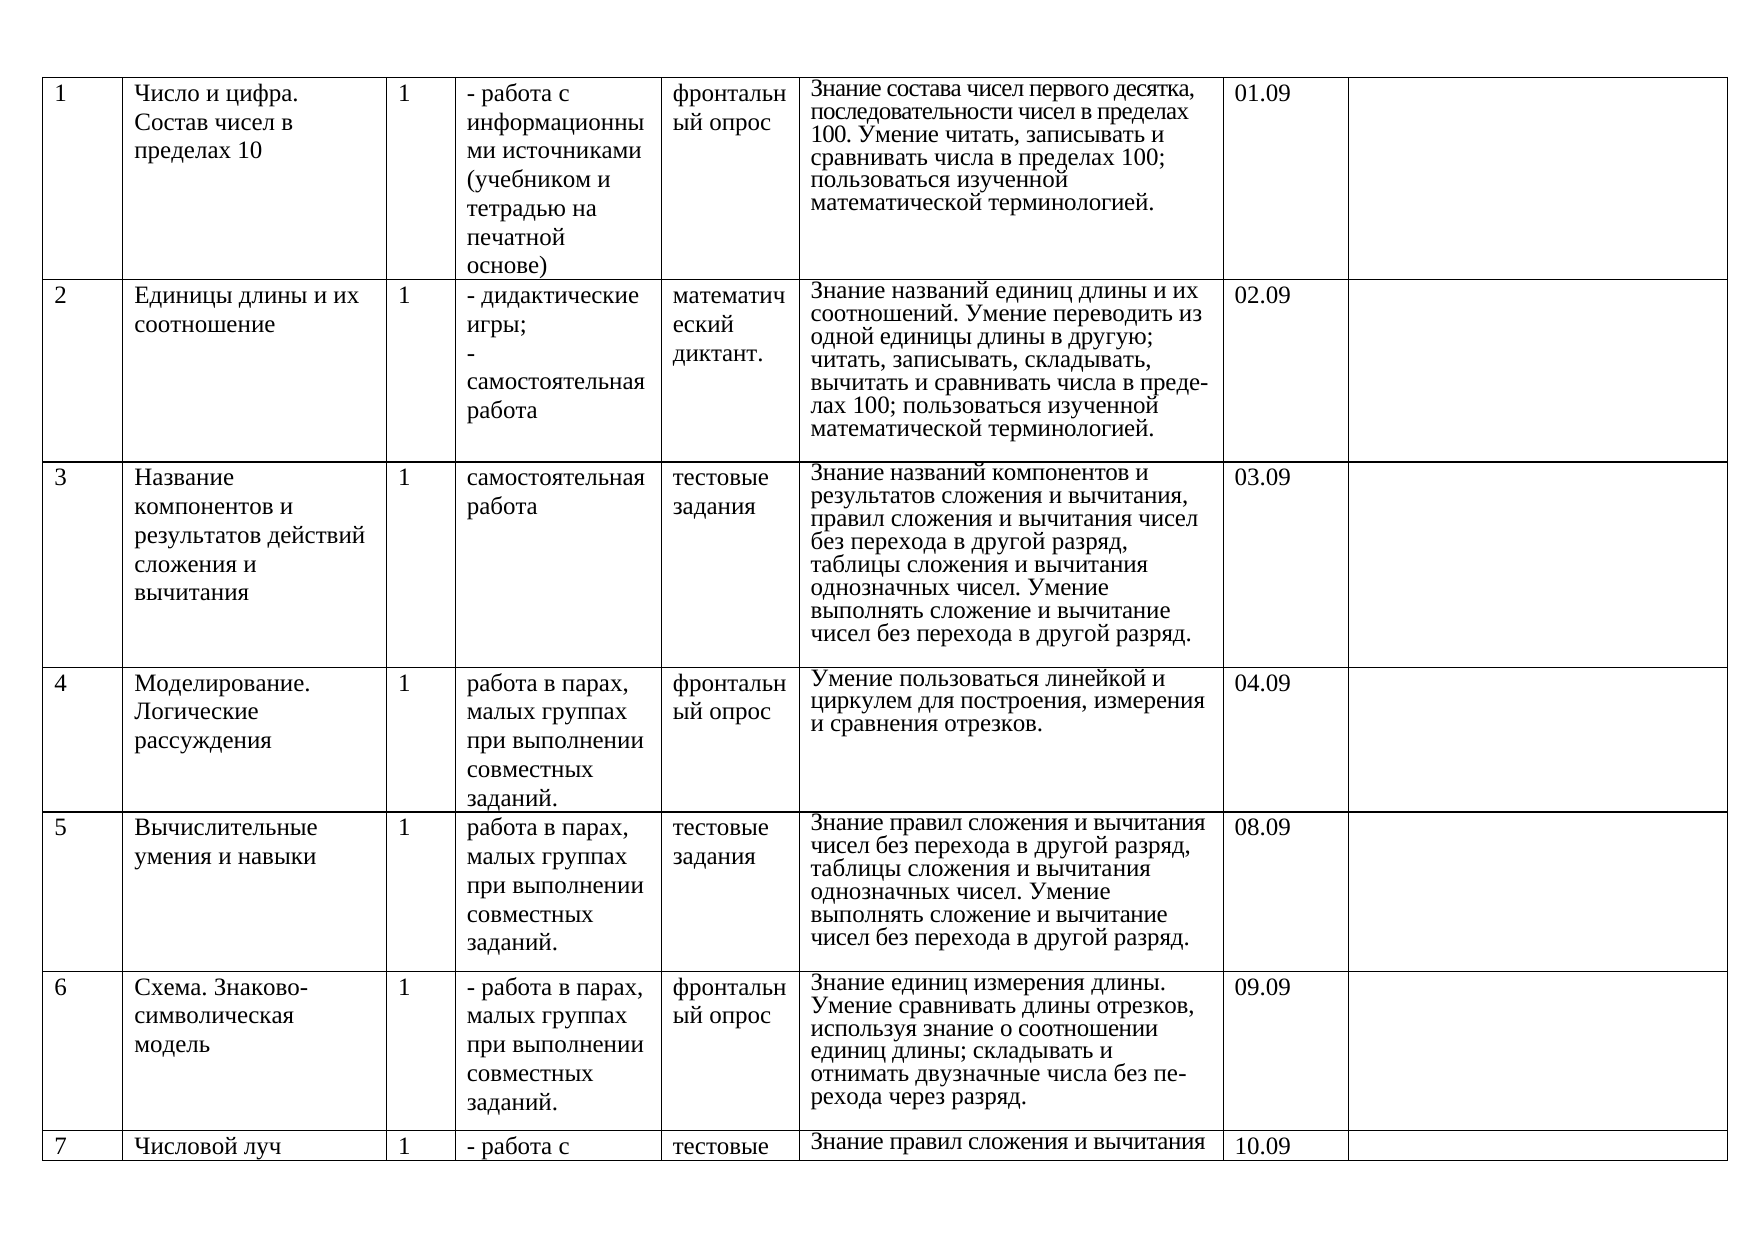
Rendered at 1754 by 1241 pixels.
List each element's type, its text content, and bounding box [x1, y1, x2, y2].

table_cell - дидактические игры; - самостоятельная работа [456, 280, 661, 461]
table_cell 1 [387, 1131, 455, 1160]
table_cell Схема. Знаково-символическая модель [123, 972, 386, 1130]
table_cell 4 [43, 668, 122, 811]
table_cell Число и цифра. Состав чисел в пределах 10 [123, 78, 386, 279]
table_cell 1 [387, 668, 455, 811]
table_cell 2 [43, 280, 122, 461]
table_cell 1 [387, 78, 455, 279]
table_cell 1 [387, 972, 455, 1130]
table_cell [1349, 280, 1727, 461]
table_cell 1 [387, 280, 455, 461]
table_cell 09.09 [1224, 972, 1348, 1130]
table_cell - работа с информационными источниками (учебником и тетрадью на печатной основе) [456, 78, 661, 279]
table_cell фронтальный опрос [662, 972, 799, 1130]
table_cell тестовые задания [662, 1131, 799, 1160]
table_cell 1 [387, 813, 455, 971]
table_cell 03.09 [1224, 463, 1348, 667]
table_cell Знание состава чисел первого десятка, последовательности чисел в пределах 100. Умение читать, записывать и сравнивать числа в пределах 100; пользоваться изученной математической терминологией. [800, 78, 1223, 279]
table_cell Умение пользоваться линейкой и циркулем для построения, измерения и сравнения отрезков. [800, 668, 1223, 811]
table_cell 3 [43, 463, 122, 667]
table_cell 10.09 [1224, 1131, 1348, 1160]
table_cell [1349, 1131, 1727, 1160]
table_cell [456, 1131, 661, 1160]
table_cell Вычислительные умения и навыки [123, 813, 386, 971]
table_cell Название компонентов и результатов действий сложения и вычитания [123, 463, 386, 667]
table_cell 02.09 [1224, 280, 1348, 461]
table_cell 04.09 [1224, 668, 1348, 811]
table_cell Знание единиц измерения длины. Умение сравнивать длины отрезков, используя знание о соотношении единиц длины; складывать и отнимать двузначные числа без перехода через разряд. [800, 972, 1223, 1130]
table_cell [1349, 668, 1727, 811]
table_cell [1349, 463, 1727, 667]
table_cell 6 [43, 972, 122, 1130]
table_cell Знание названий единиц длины и их соотношений. Умение переводить из одной единицы длины в другую; читать, записывать, складывать, вычитать и сравнивать числа в пределах 100; пользоваться изученной математической терминологией. [800, 280, 1223, 461]
table_cell тестовые задания [662, 463, 799, 667]
table_cell 01.09 [1224, 78, 1348, 279]
table_cell фронтальный опрос [662, 78, 799, 279]
table_cell тестовые задания [662, 813, 799, 971]
table_cell работа в парах, малых группах при выполнении совместных заданий. [456, 813, 661, 971]
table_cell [800, 1131, 1223, 1160]
table_cell [1349, 813, 1727, 971]
table_cell [1349, 78, 1727, 279]
table_cell Единицы длины и их соотношение [123, 280, 386, 461]
table_cell - работа в парах, малых группах при выполнении совместных заданий. [456, 972, 661, 1130]
table_cell 08.09 [1224, 813, 1348, 971]
table_cell математический диктант. [662, 280, 799, 461]
table_cell Числовой луч [123, 1131, 386, 1160]
table_cell Знание названий компонентов и результатов сложения и вычитания, правил сложения и вычитания чисел без перехода в другой разряд, таблицы сложения и вычитания однозначных чисел. Умение выполнять сложение и вычитание чисел без перехода в другой разряд. [800, 463, 1223, 667]
table_cell фронтальный опрос [662, 668, 799, 811]
table_cell самостоятельная работа [456, 463, 661, 667]
table_cell 1 [387, 463, 455, 667]
table_cell 7 [43, 1131, 122, 1160]
table_cell работа в парах, малых группах при выполнении совместных заданий. [456, 668, 661, 811]
table_cell Моделирование. Логические рассуждения [123, 668, 386, 811]
table_cell 5 [43, 813, 122, 971]
table_cell [1349, 972, 1727, 1130]
table_cell 1 [43, 78, 122, 279]
